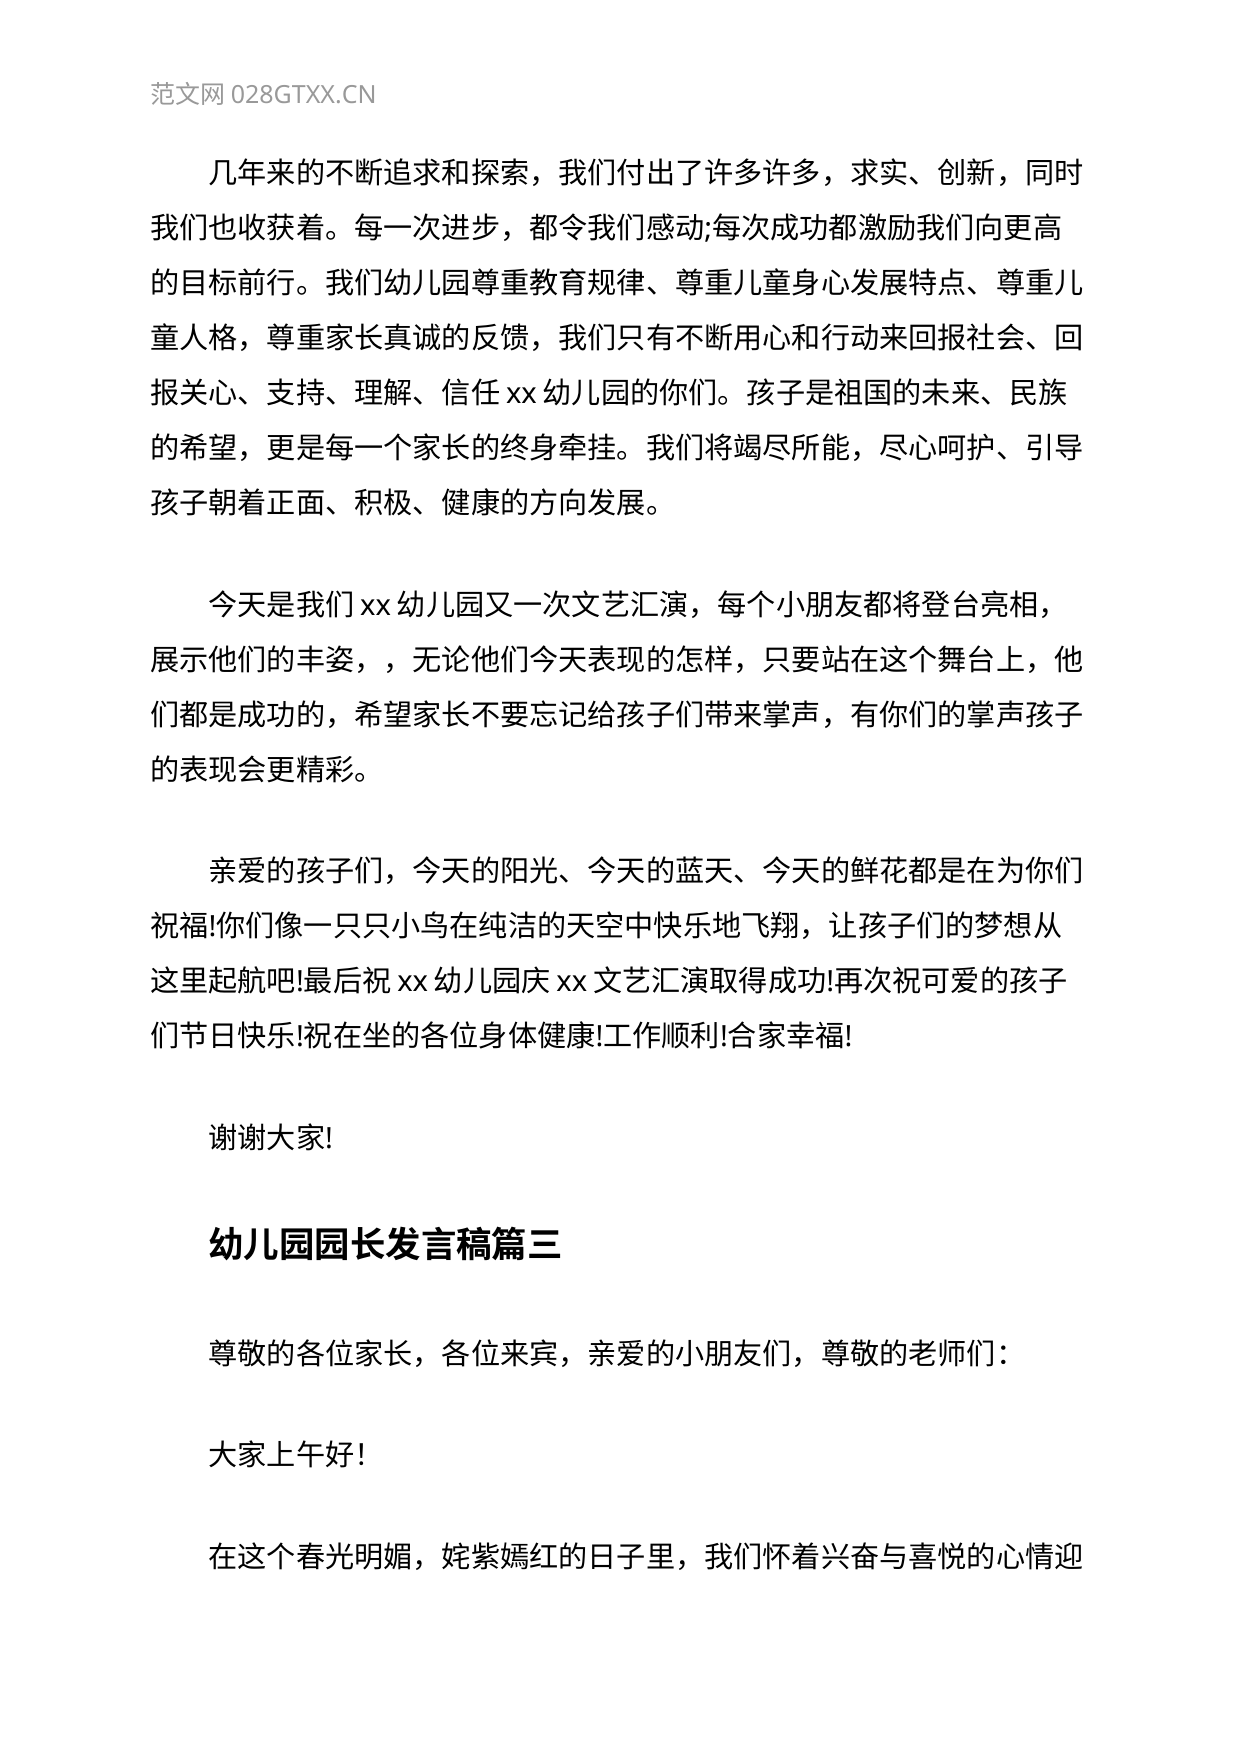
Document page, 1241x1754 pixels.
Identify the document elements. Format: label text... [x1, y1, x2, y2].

text 几年来的不断追求和探索，我们付出了许多许多，求实、创新，同时我们也收获着。每一次进步，都令我们感动;每次成功都激励我们向更高的目标前行。我们幼儿园尊重教育规律、尊重儿童身心发展特点、尊重儿童人格，尊重家长真诚的反馈，我们只有不断用心和行动来回报社会、回报关心、支持、理解、信任xx幼儿园的你们。孩子是祖国的未来、民族的希望，更是每一个家长的终身牵挂。我们将竭尽所能，尽心呵护、引导孩子朝着正面、积极、健康的方向发展。 [150, 150, 1090, 522]
text 幼儿园园长发言稿篇三 [150, 1217, 1090, 1268]
text 尊敬的各位家长，各位来宾，亲爱的小朋友们，尊敬的老师们： [150, 1330, 1090, 1372]
text 亲爱的孩子们，今天的阳光、今天的蓝天、今天的鲜花都是在为你们祝福!你们像一只只小鸟在纯洁的天空中快乐地飞翔，让孩子们的梦想从这里起航吧!最后祝xx幼儿园庆xx文艺汇演取得成功!再次祝可爱的孩子们节日快乐!祝在坐的各位身体健康!工作顺利!合家幸福! [150, 848, 1090, 1055]
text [150, 1534, 1090, 1576]
text 大家上午好！ [150, 1432, 1090, 1474]
text 谢谢大家! [150, 1115, 1090, 1157]
text 今天是我们xx幼儿园又一次文艺汇演，每个小朋友都将登台亮相，展示他们的丰姿，，无论他们今天表现的怎样，只要站在这个舞台上，他们都是成功的，希望家长不要忘记给孩子们带来掌声，有你们的掌声孩子的表现会更精彩。 [150, 581, 1090, 788]
